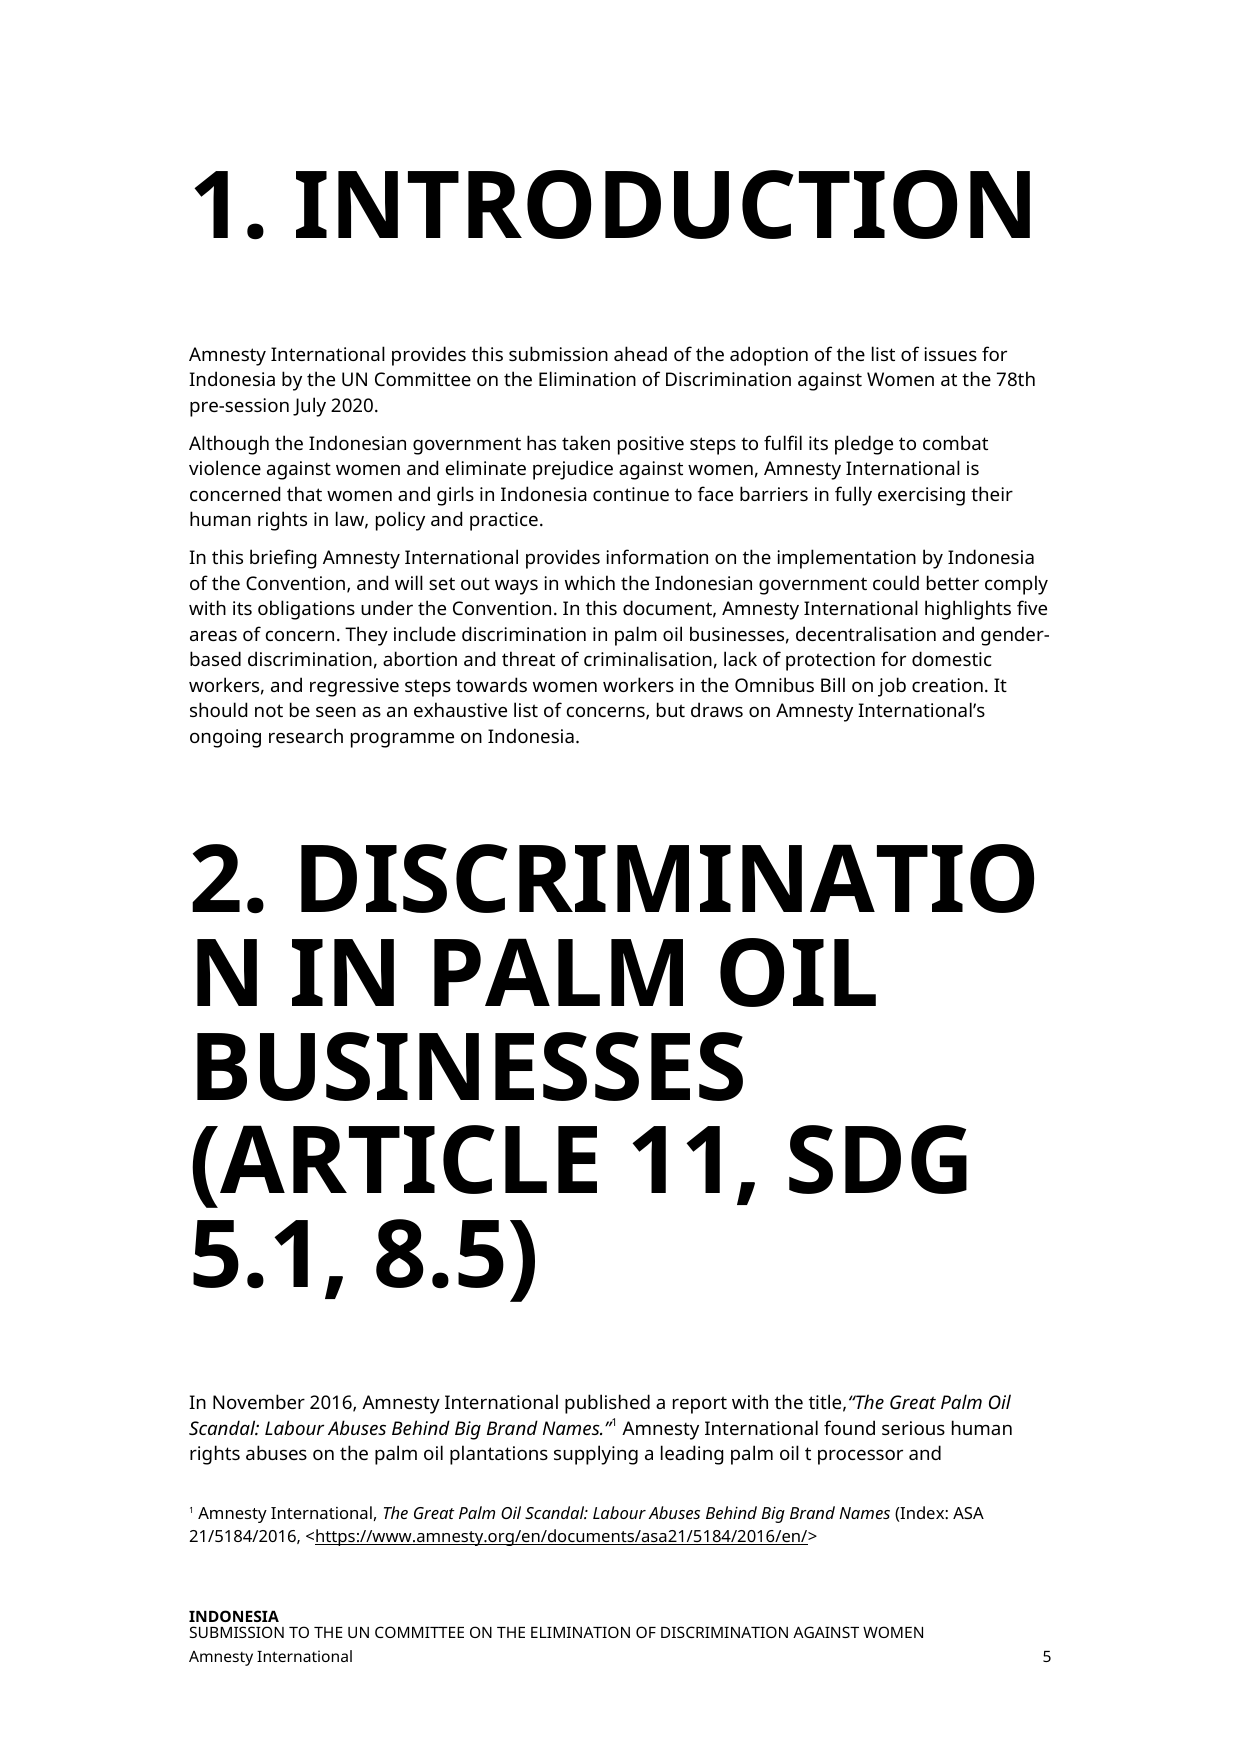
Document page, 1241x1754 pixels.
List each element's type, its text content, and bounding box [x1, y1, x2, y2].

title DISCRIMINATION IN PALM OIL BUSINESSES (ARTICLE 11, SDG 5.1, 8.5) [189, 837, 1051, 1306]
text Amnesty International provides this submission ahead of the adoption of the list of issues for Indonesia by the UN Committee on the Elimination of Discrimination against Women at the 78th pre-session July 2020. [189, 341, 1051, 418]
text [189, 1389, 1051, 1466]
text In this briefing Amnesty International provides information on the implementation by Indonesia of the Convention, and will set out ways in which the Indonesian government could better comply with its obligations under the Convention. In this document, Amnesty International highlights five areas of concern. They include discrimination in palm oil businesses, decentralisation and gender-based discrimination, abortion and threat of criminalisation, lack of protection for domestic workers, and regressive steps towards women workers in the Omnibus Bill on job creation. It should not be seen as an exhaustive list of concerns, but draws on Amnesty International’s ongoing research programme on Indonesia. [189, 545, 1051, 749]
text Although the Indonesian government has taken positive steps to fulfil its pledge to combat violence against women and eliminate prejudice against women, Amnesty International is concerned that women and girls in Indonesia continue to face barriers in fully exercising their human rights in law, policy and practice. [189, 430, 1051, 532]
title Introduction [189, 164, 1051, 258]
